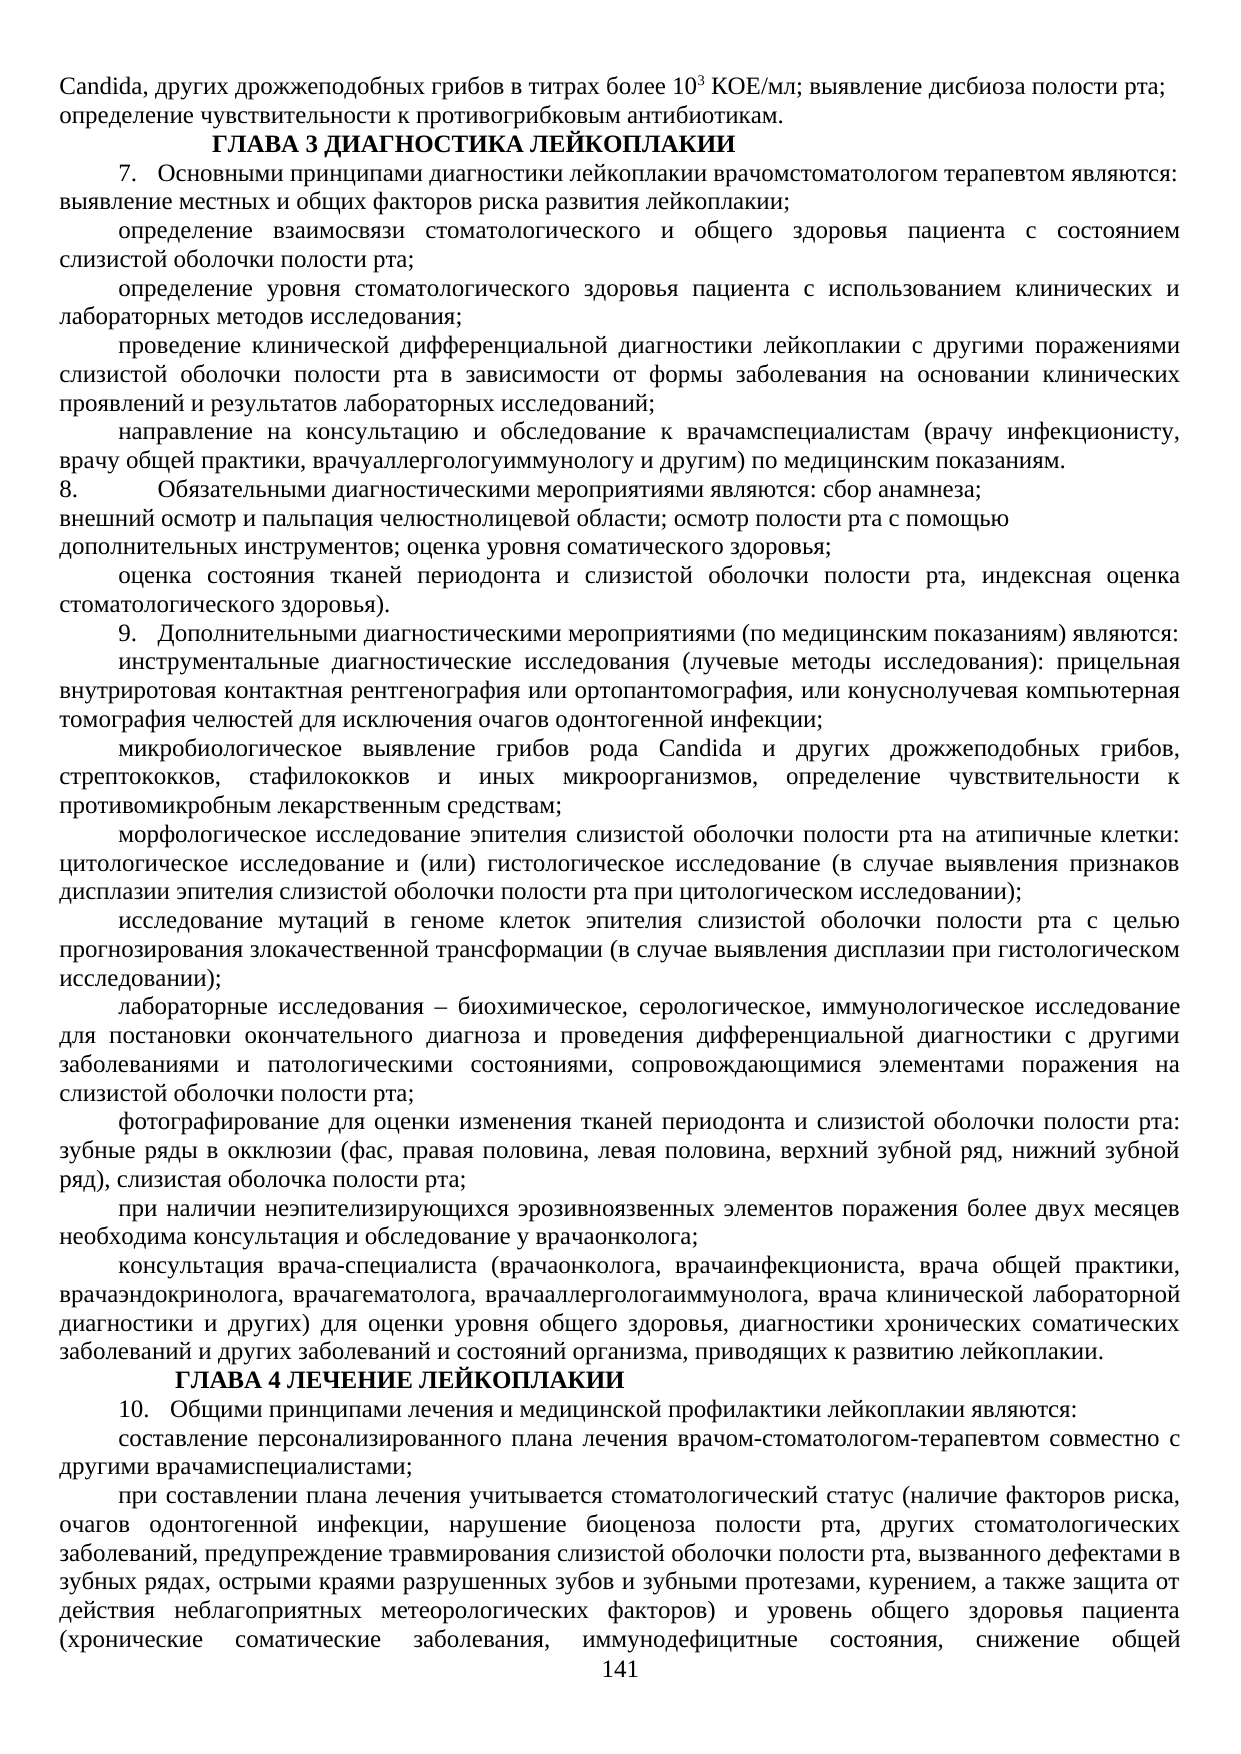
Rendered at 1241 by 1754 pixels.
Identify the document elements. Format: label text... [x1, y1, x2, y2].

text микробиологическое выявление грибов рода Candida и других дрожжеподобных грибов, стрептококков, стафилококков и иных микроорганизмов, определение чувствительности к противомикробным лекарственным средствам; [59, 733, 1181, 819]
list Общими принципами лечения и медицинской профилактики лейкоплакии являются: [59, 1394, 1181, 1423]
text оценка состояния тканей периодонта и слизистой оболочки полости рта, индексная оценка стоматологического здоровья). [59, 560, 1181, 618]
subtitle ГЛАВА 3 ДИАГНОСТИКА ЛЕЙКОПЛАКИИ [59, 129, 1181, 158]
text составление персонализированного плана лечения врачом-стоматологом-терапевтом совместно с другими врачамиспециалистами; [59, 1423, 1181, 1480]
text консультация врача-специалиста (врачаонколога, врачаинфекциониста, врача общей практики, врачаэндокринолога, врачагематолога, врачааллергологаиммунолога, врача клинической лабораторной диагностики и других) для оценки уровня общего здоровья, диагностики хронических соматических заболеваний и других заболеваний и состояний организма, приводящих к развитию лейкоплакии. [59, 1250, 1181, 1365]
text исследование мутаций в геноме клеток эпителия слизистой оболочки полости рта с целью прогнозирования злокачественной трансформации (в случае выявления дисплазии при гистологическом исследовании); [59, 905, 1181, 991]
list Обязательными диагностическими мероприятиями являются: сбор анамнеза; [59, 474, 1181, 503]
text внешний осмотр и пальпация челюстнолицевой области; осмотр полости рта с помощью дополнительных инструментов; оценка уровня соматического здоровья; [59, 503, 1181, 560]
text инструментальные диагностические исследования (лучевые методы исследования): прицельная внутриротовая контактная рентгенография или ортопантомография, или конуснолучевая компьютерная томография челюстей для исключения очагов одонтогенной инфекции; [59, 646, 1181, 733]
text определение уровня стоматологического здоровья пациента с использованием клинических и лабораторных методов исследования; [59, 273, 1181, 330]
text при наличии неэпителизирующихся эрозивноязвенных элементов поражения более двух месяцев необходима консультация и обследование у врачаонколога; [59, 1193, 1181, 1250]
list Основными принципами диагностики лейкоплакии врачомстоматологом терапевтом являются: [59, 158, 1181, 186]
text проведение клинической дифференциальной диагностики лейкоплакии с другими поражениями слизистой оболочки полости рта в зависимости от формы заболевания на основании клинических проявлений и результатов лабораторных исследований; [59, 330, 1181, 416]
list Дополнительными диагностическими мероприятиями (по медицинским показаниям) являются: [59, 618, 1181, 646]
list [59, 71, 1181, 129]
text направление на консультацию и обследование к врачамспециалистам (врачу инфекционисту, врачу общей практики, врачуаллергологуиммунологу и другим) по медицинским показаниям. [59, 416, 1181, 474]
text фотографирование для оценки изменения тканей периодонта и слизистой оболочки полости рта: зубные ряды в окклюзии (фас, правая половина, левая половина, верхний зубной ряд, нижний зубной ряд), слизистая оболочка полости рта; [59, 1106, 1181, 1193]
text морфологическое исследование эпителия слизистой оболочки полости рта на атипичные клетки: цитологическое исследование и (или) гистологическое исследование (в случае выявления признаков дисплазии эпителия слизистой оболочки полости рта при цитологическом исследовании); [59, 819, 1181, 905]
text выявление местных и общих факторов риска развития лейкоплакии; [59, 186, 1181, 215]
text лабораторные исследования – биохимическое, серологическое, иммунологическое исследование для постановки окончательного диагноза и проведения дифференциальной диагностики с другими заболеваниями и патологическими состояниями, сопровождающимися элементами поражения на слизистой оболочки полости рта; [59, 991, 1181, 1106]
text определение взаимосвязи стоматологического и общего здоровья пациента с состоянием слизистой оболочки полости рта; [59, 215, 1181, 273]
subtitle ГЛАВА 4 ЛЕЧЕНИЕ ЛЕЙКОПЛАКИИ [59, 1365, 1181, 1394]
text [59, 1480, 1181, 1653]
